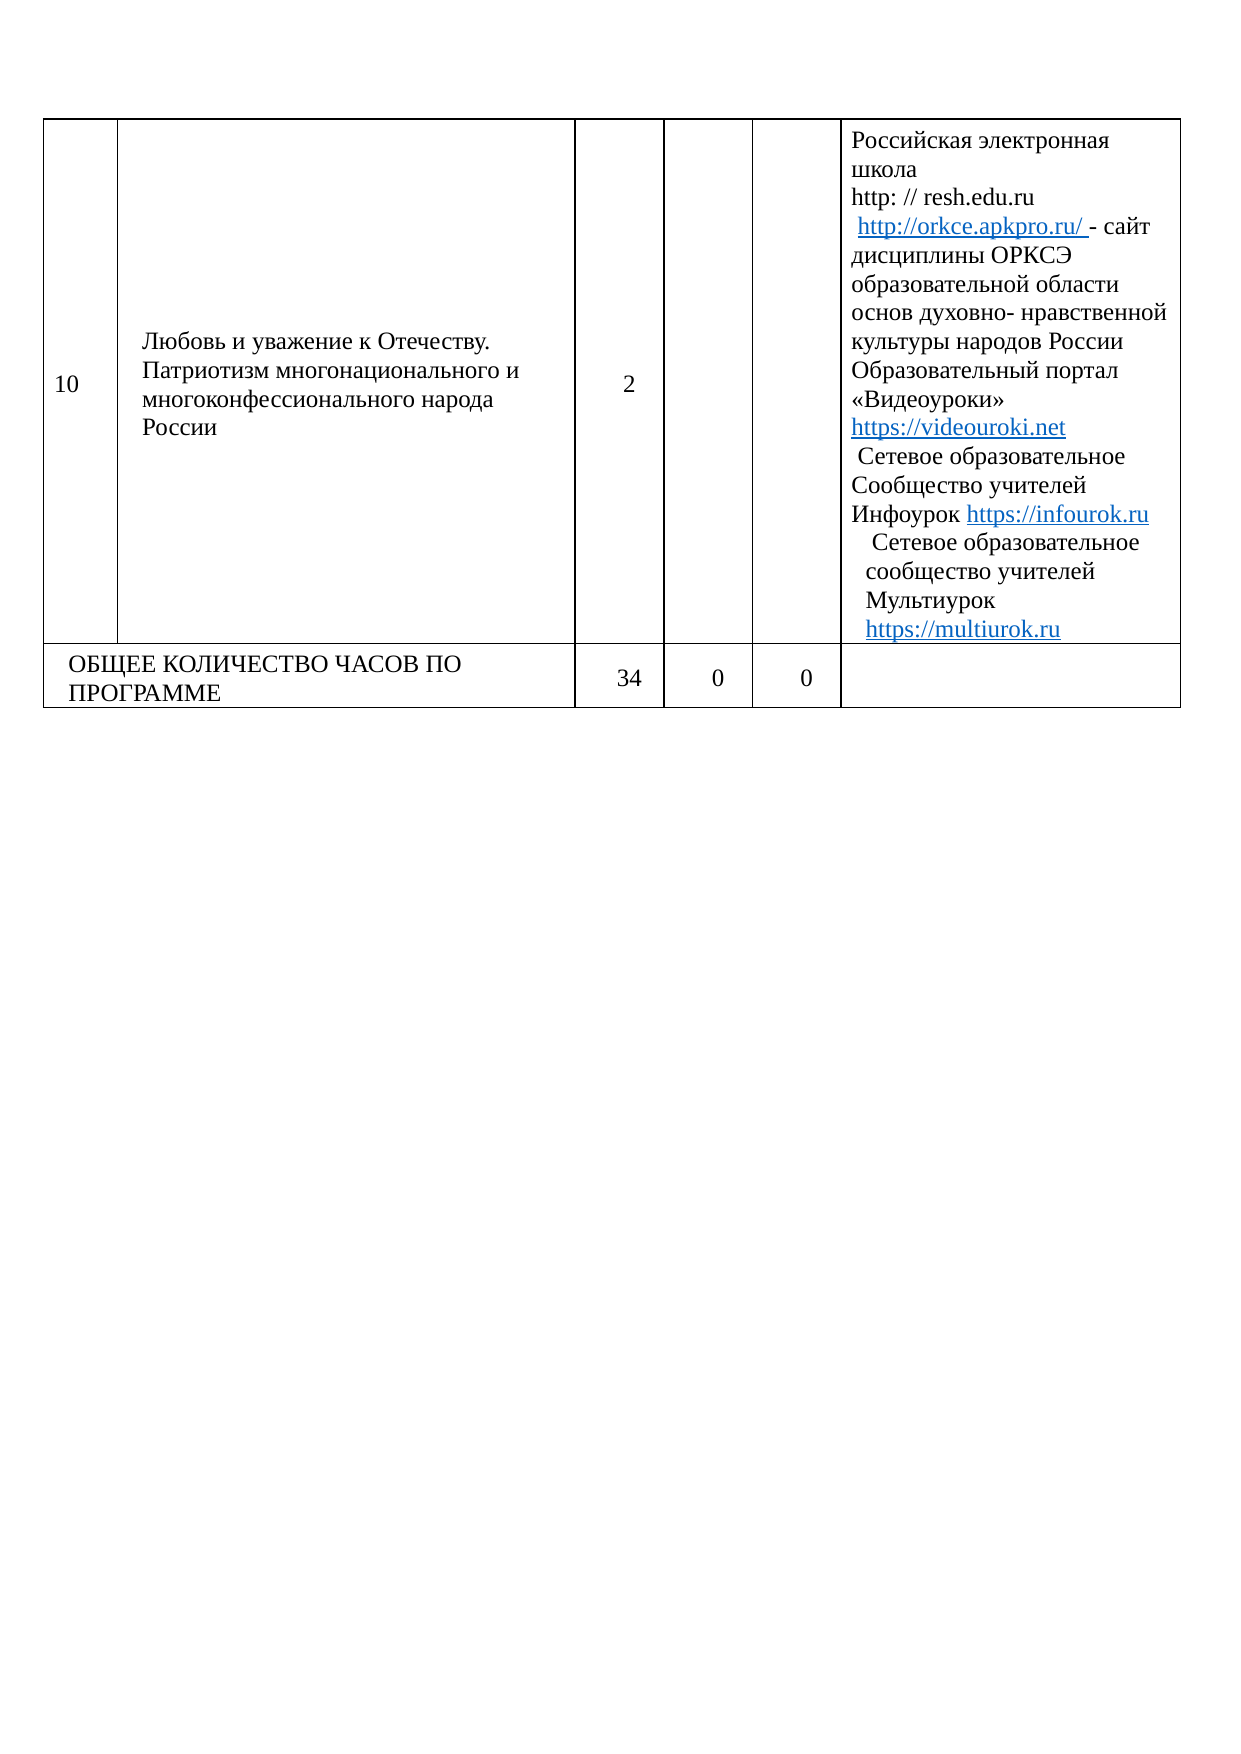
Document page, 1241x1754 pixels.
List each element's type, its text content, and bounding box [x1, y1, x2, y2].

table_cell 10 [44, 120, 117, 642]
table_cell [753, 120, 840, 642]
table_cell Любовь и уважение к Отечеству. Патриотизм многонационального и многоконфессионального народа России [118, 120, 574, 642]
table_cell 34 [576, 644, 663, 707]
table_cell ОБЩЕЕ КОЛИЧЕСТВО ЧАСОВ ПО ПРОГРАММЕ [44, 644, 574, 707]
table_cell [842, 644, 1180, 707]
table_cell 0 [753, 644, 840, 707]
table_cell 2 [576, 120, 663, 642]
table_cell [842, 120, 1180, 642]
table_cell 0 [665, 644, 752, 707]
table_cell [665, 120, 752, 642]
